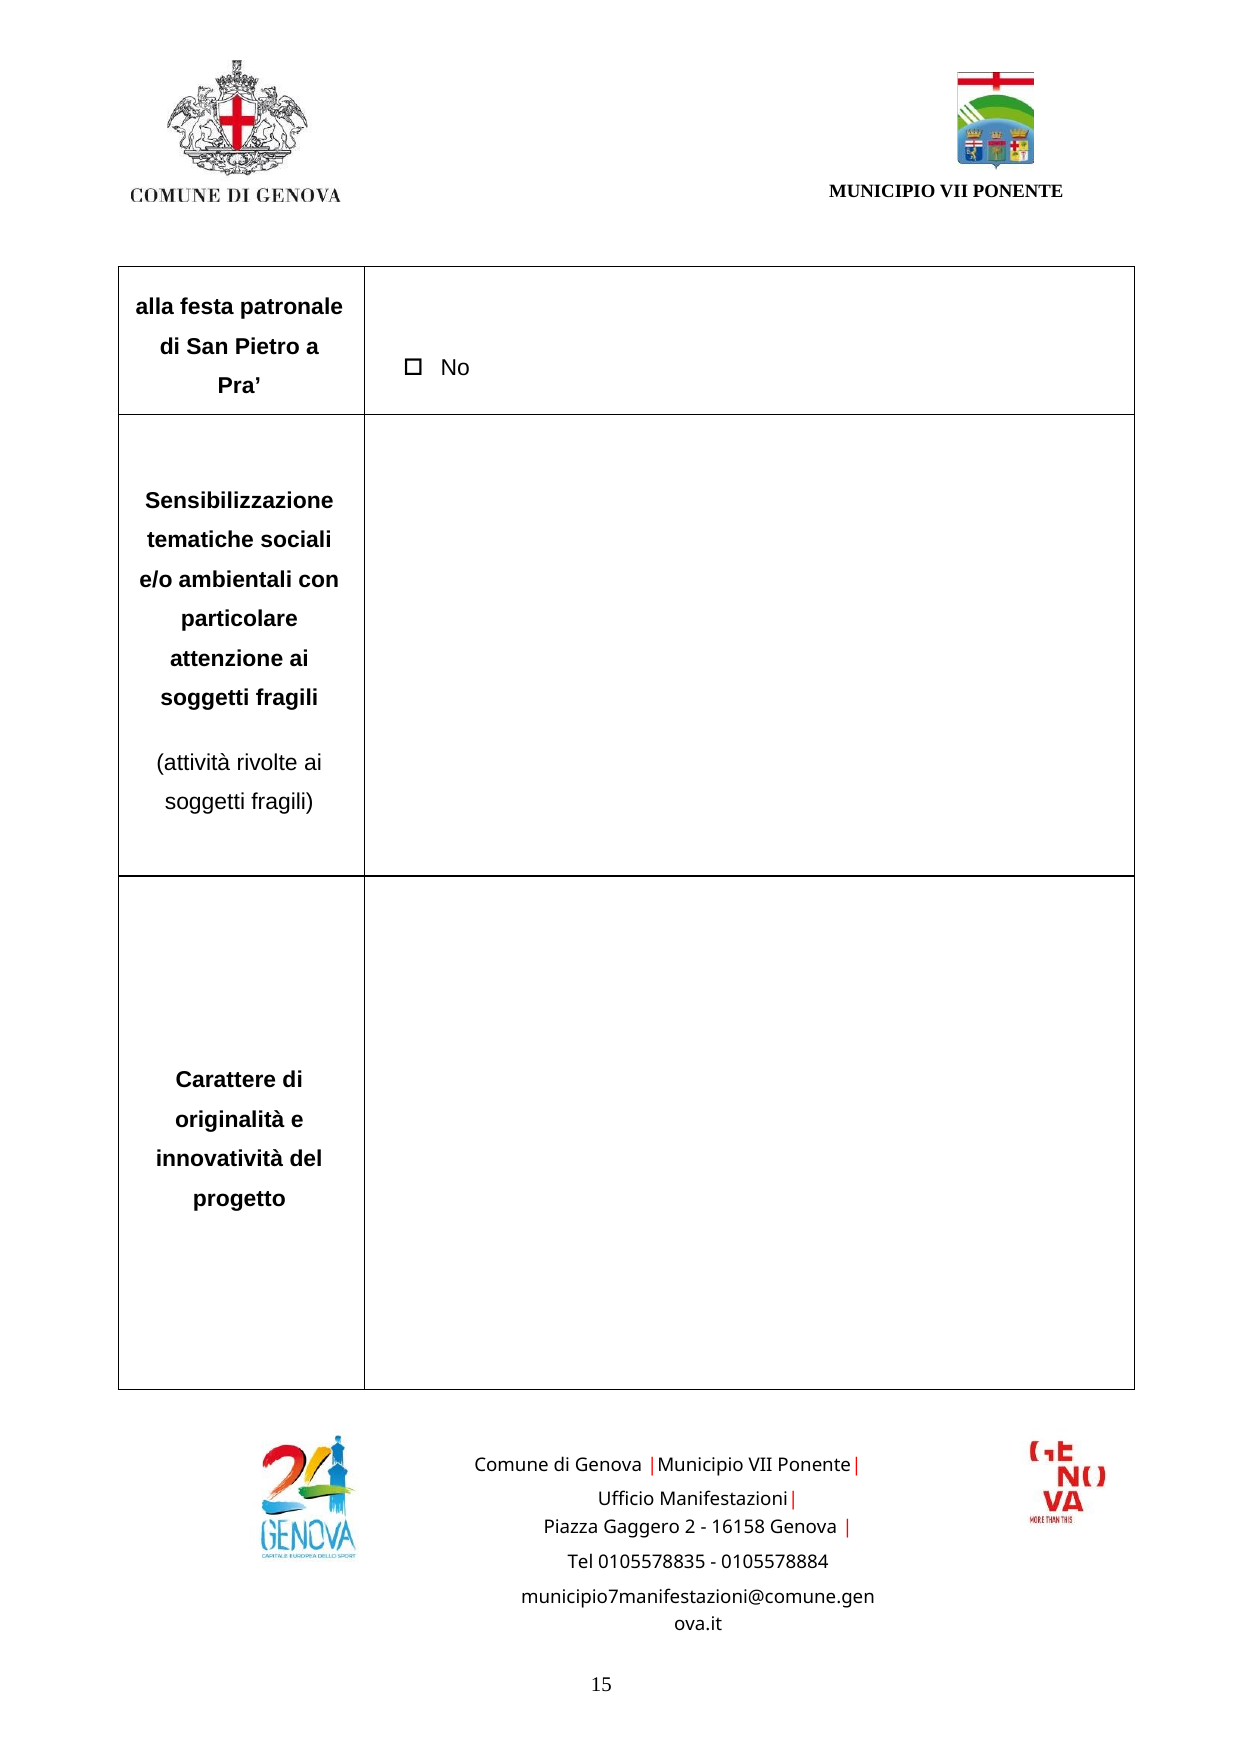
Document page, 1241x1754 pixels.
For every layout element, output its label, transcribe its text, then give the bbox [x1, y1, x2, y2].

picture [1008, 1416, 1120, 1544]
table_cell Sì No [365, 267, 1134, 413]
picture [225, 1429, 376, 1564]
table_cell Sensibilizzazione tematiche sociali e/o ambientali con particolare attenzione ai soggetti fragili (attività rivolte ai soggetti fragili) [119, 415, 364, 875]
picture [957, 72, 1034, 170]
table_cell Evento collegato alla festa patronale di San Pietro a Pra’ [119, 267, 364, 413]
picture [131, 60, 341, 202]
table_cell [365, 877, 1134, 1389]
table_cell [365, 415, 1134, 875]
table_cell Carattere di originalità e innovatività del progetto [119, 877, 364, 1389]
